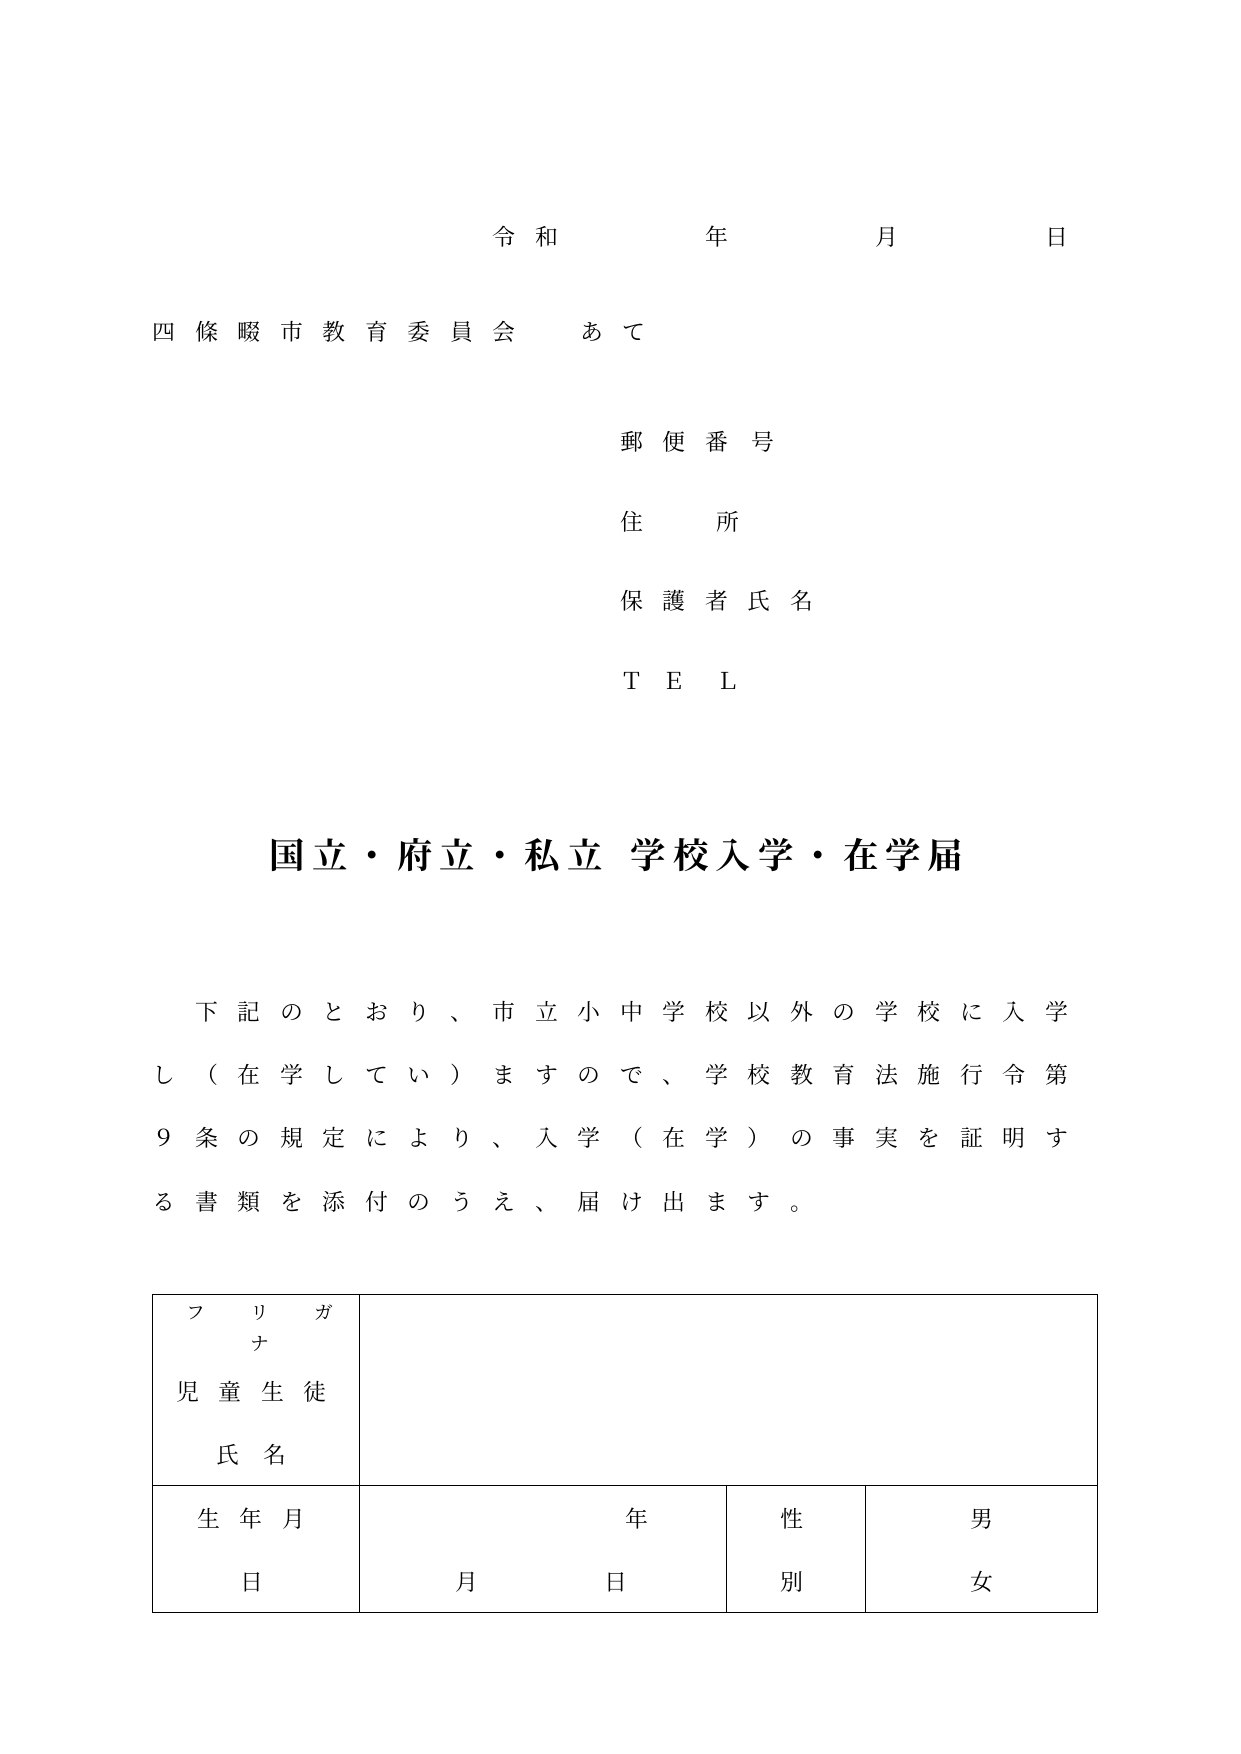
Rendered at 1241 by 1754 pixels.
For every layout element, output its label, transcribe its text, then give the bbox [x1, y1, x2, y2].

table_cell 男 女 [866, 1486, 1097, 1612]
text 国立・府立・私立 学校入学・在学届 [153, 822, 1088, 885]
text 下記のとおり、市立小中学校以外の学校に入学し（在学してい）ますので、学校教育法施行令第９条の規定により、入学（在学）の事実を証明する書類を添付のうえ、届け出ます。 [153, 979, 1088, 1232]
table_header フ リ ガ ナ 児童生徒氏名 [153, 1295, 359, 1485]
text 四條畷市教育委員会 あて [153, 299, 1088, 362]
table_header [360, 1295, 1097, 1485]
table_cell 生年月日 [153, 1486, 359, 1612]
text 保護者氏名 [611, 568, 1088, 631]
text ＴＥＬ [611, 648, 1088, 711]
text 郵便番号 [611, 409, 1088, 472]
text 住所 [611, 489, 1088, 552]
text 令和 年 月 日 [153, 204, 1088, 267]
table_cell 年 月 日 [360, 1486, 726, 1612]
table_cell 性 別 [727, 1486, 865, 1612]
